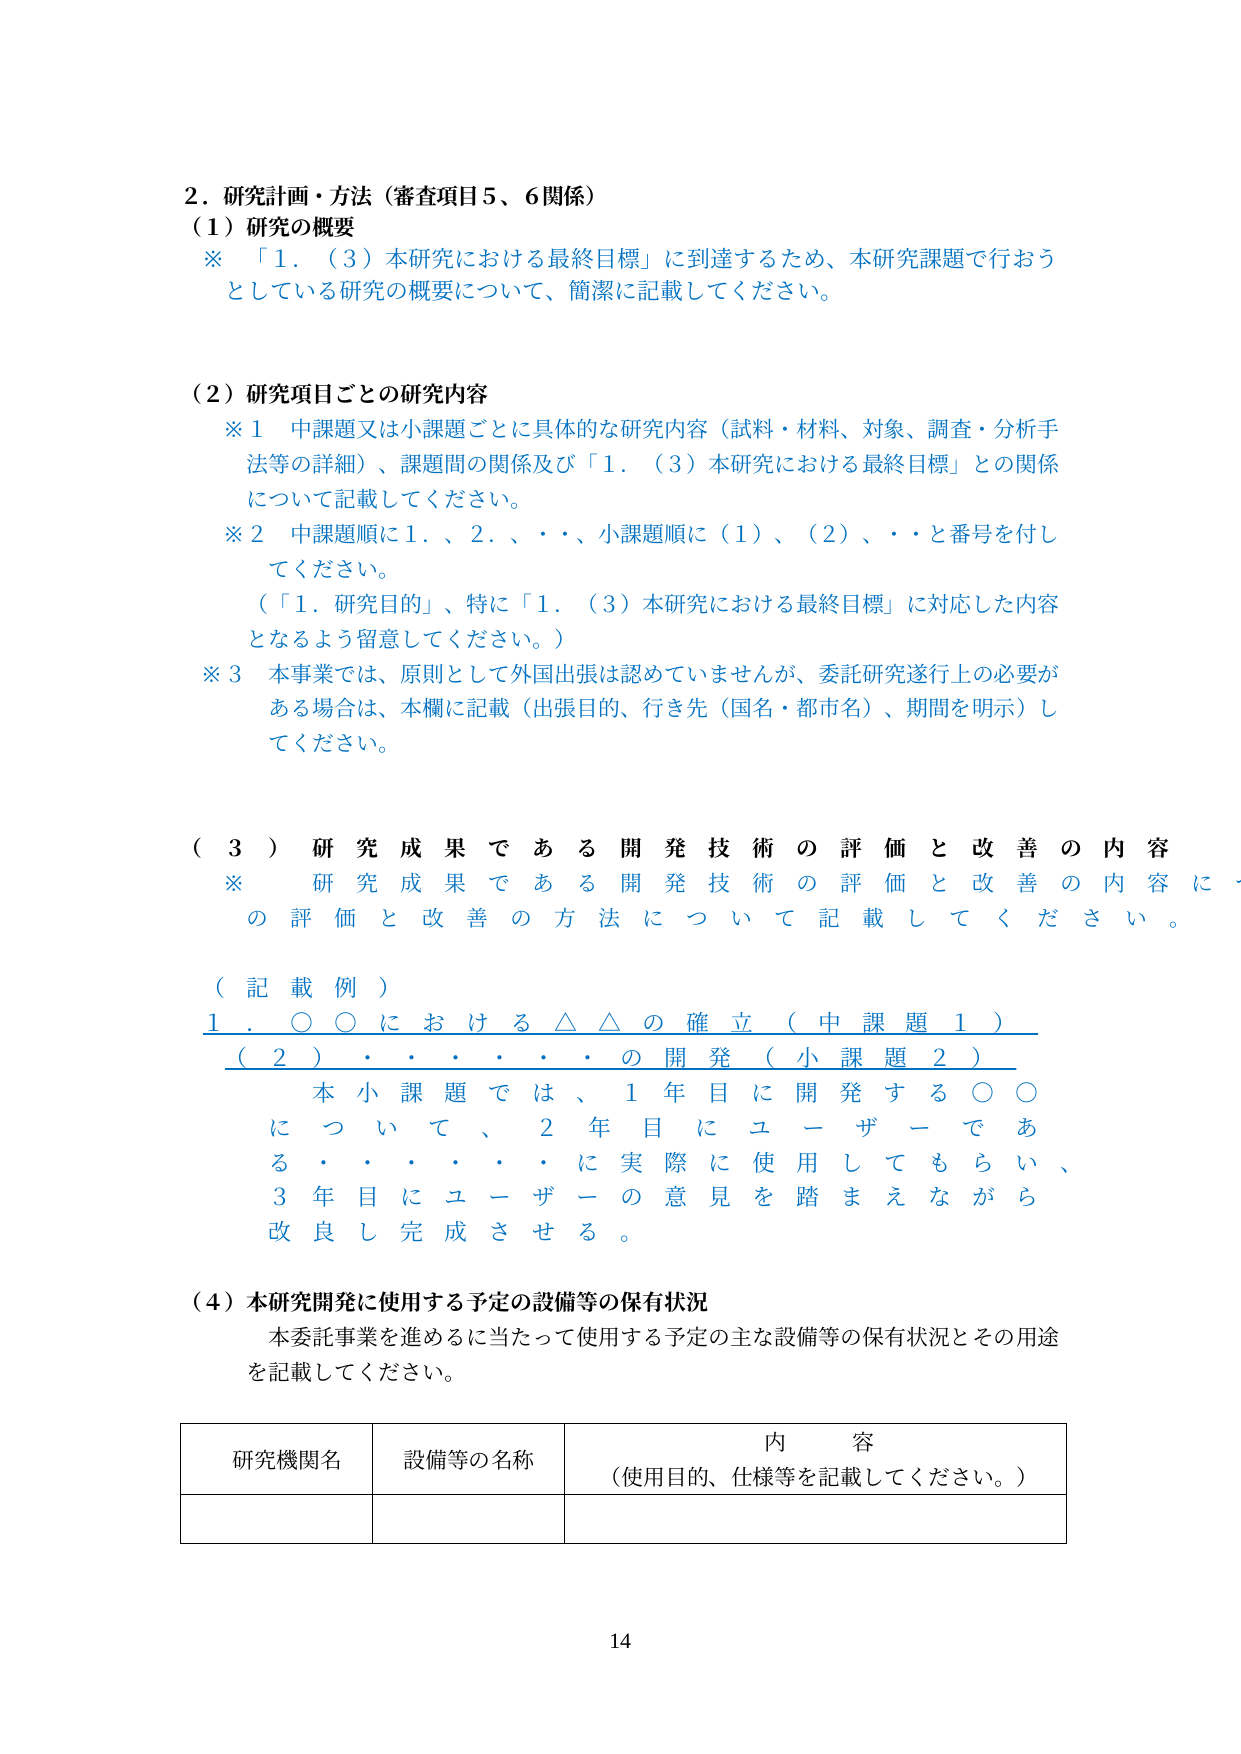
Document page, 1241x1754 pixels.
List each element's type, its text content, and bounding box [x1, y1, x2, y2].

text （１）研究の概要 [181, 211, 1060, 242]
table_header 内 容 （使用目的、仕様等を記載してください。） [565, 1424, 1066, 1494]
text ※２ 中課題順に１．、２．、・・、小課題順に（１）、（２）、・・と番号を付してください。 [203, 516, 1060, 585]
table_header 設備等の名称 [373, 1424, 564, 1494]
text １．○○における△△の確立（中課題１） [181, 1004, 1060, 1039]
text （「１．研究目的」、特に「１．（３）本研究における最終目標」に対応した内容となるよう留意してください。） [239, 585, 1060, 655]
text ※ 研究成果である開発技術の評価と改善の内容について、中課題ごとにユーザーの評価と改善の方法について記載してください。 [214, 864, 1060, 934]
text （記載例） [185, 969, 1060, 1004]
text （３）研究成果である開発技術の評価と改善の内容 [181, 829, 1060, 864]
table_cell [373, 1495, 564, 1542]
table_cell [181, 1495, 372, 1542]
text ※ 「１．（３）本研究における最終目標」に到達するため、本研究課題で行おうとしている研究の概要について、簡潔に記載してください。 [203, 242, 1060, 306]
text ※３ 本事業では、原則として外国出張は認めていませんが、委託研究遂行上の必要がある場合は、本欄に記載（出張目的、行き先（国名・都市名）、期間を明示）してください。 [201, 655, 1060, 760]
table_header 研究機関名 [181, 1424, 372, 1494]
text ※１ 中課題又は小課題ごとに具体的な研究内容（試料・材料、対象、調査・分析手法等の詳細）、課題間の関係及び「１．（３）本研究における最終目標」との関係について記載してください。 [203, 411, 1060, 516]
text （２）研究項目ごとの研究内容 [181, 376, 1060, 411]
text 本小課題では、１年目に開発する○○について、２年目にユーザーである・・・・・・に実際に使用してもらい、３年目にユーザーの意見を踏まえながら改良し完成させる。 [201, 1074, 1060, 1248]
text （４）本研究開発に使用する予定の設備等の保有状況 [181, 1283, 1060, 1318]
text （２）・・・・・・の開発（小課題２） [181, 1039, 1060, 1074]
text 本委託事業を進めるに当たって使用する予定の主な設備等の保有状況とその用途を記載してください。 [225, 1318, 1060, 1388]
table_cell [565, 1495, 1066, 1542]
text ２．研究計画・方法（審査項目５、６関係） [181, 179, 1060, 211]
